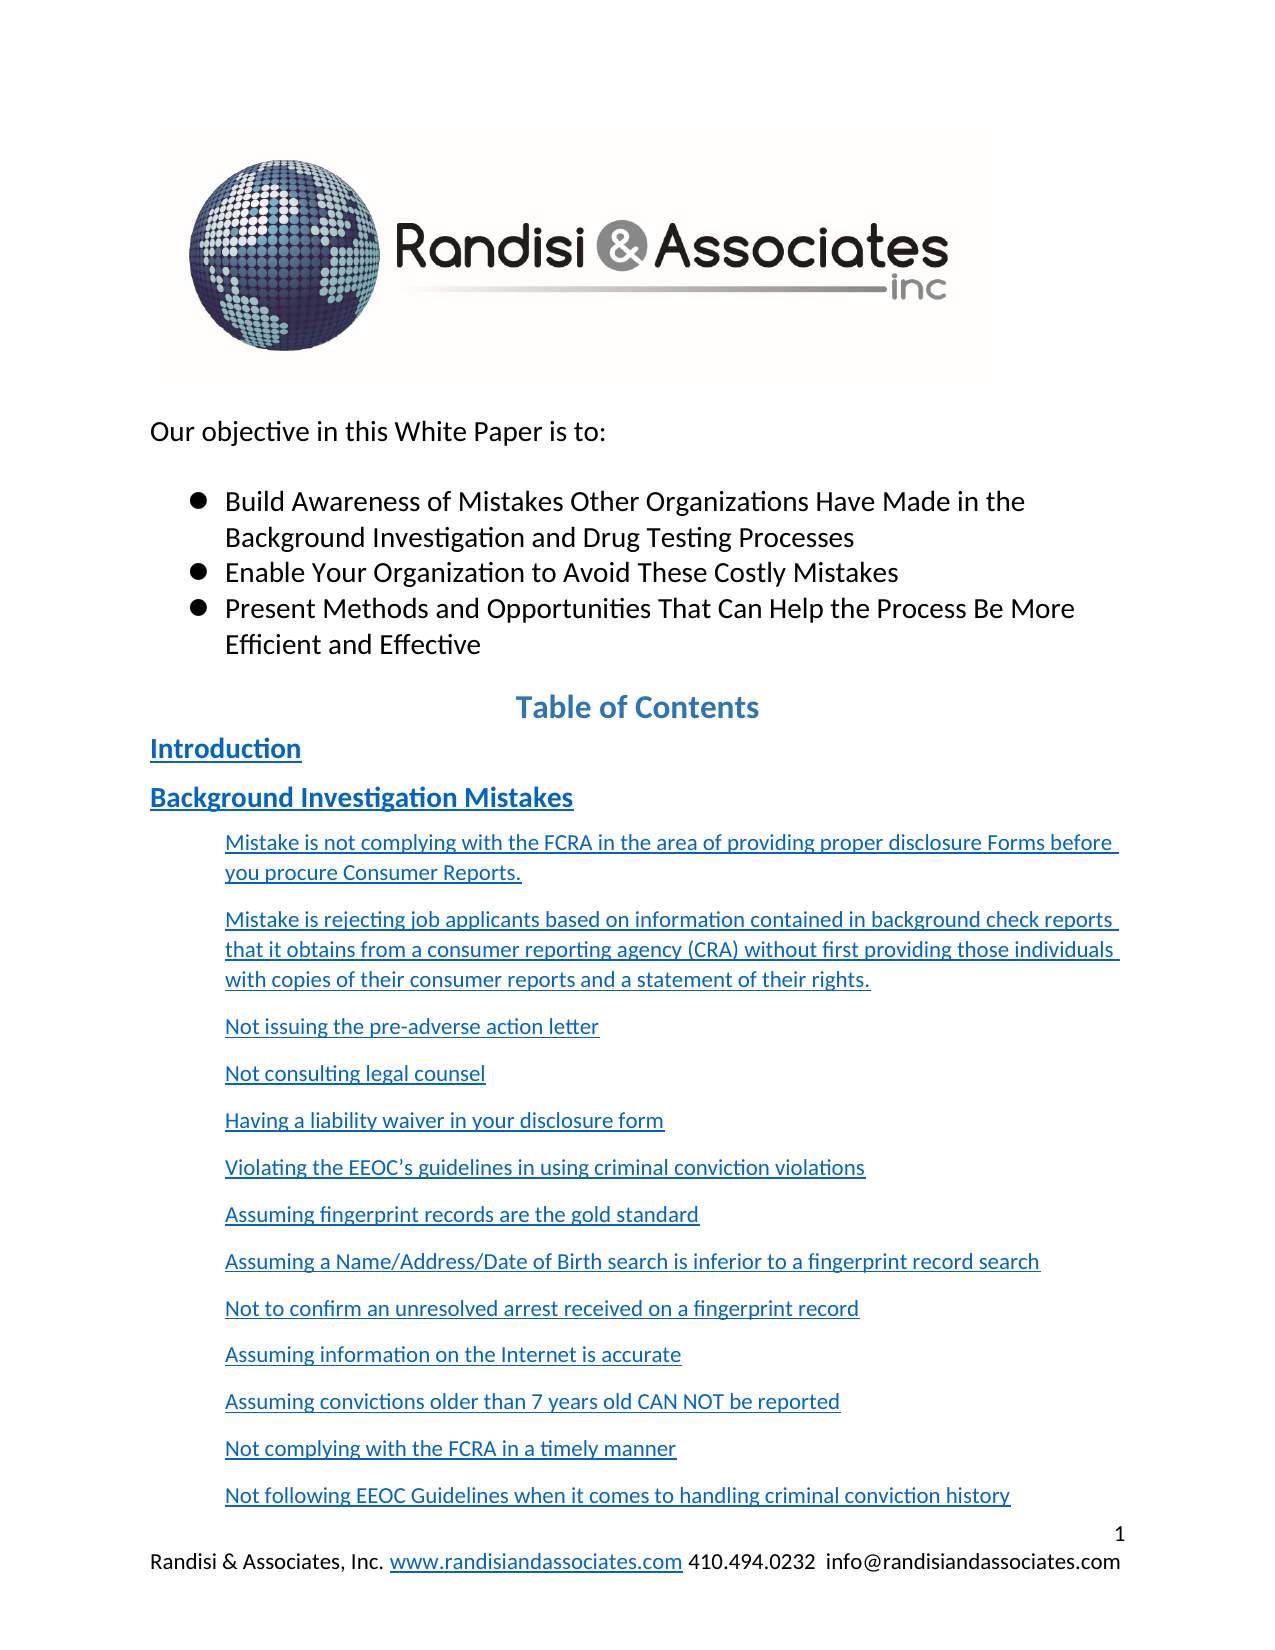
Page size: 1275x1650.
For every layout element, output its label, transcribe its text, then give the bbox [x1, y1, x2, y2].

list Enable Your Organization to Avoid These Costly Mistakes [187, 554, 1125, 590]
list Build Awareness of Mistakes Other Organizations Have Made in the Background Investigation and Drug Testing Processes [187, 483, 1125, 554]
list Present Methods and Opportunities That Can Help the Process Be More Efficient and Effective [187, 590, 1125, 661]
text Our objective in this White Paper is to: [150, 413, 1125, 449]
picture [150, 120, 994, 383]
